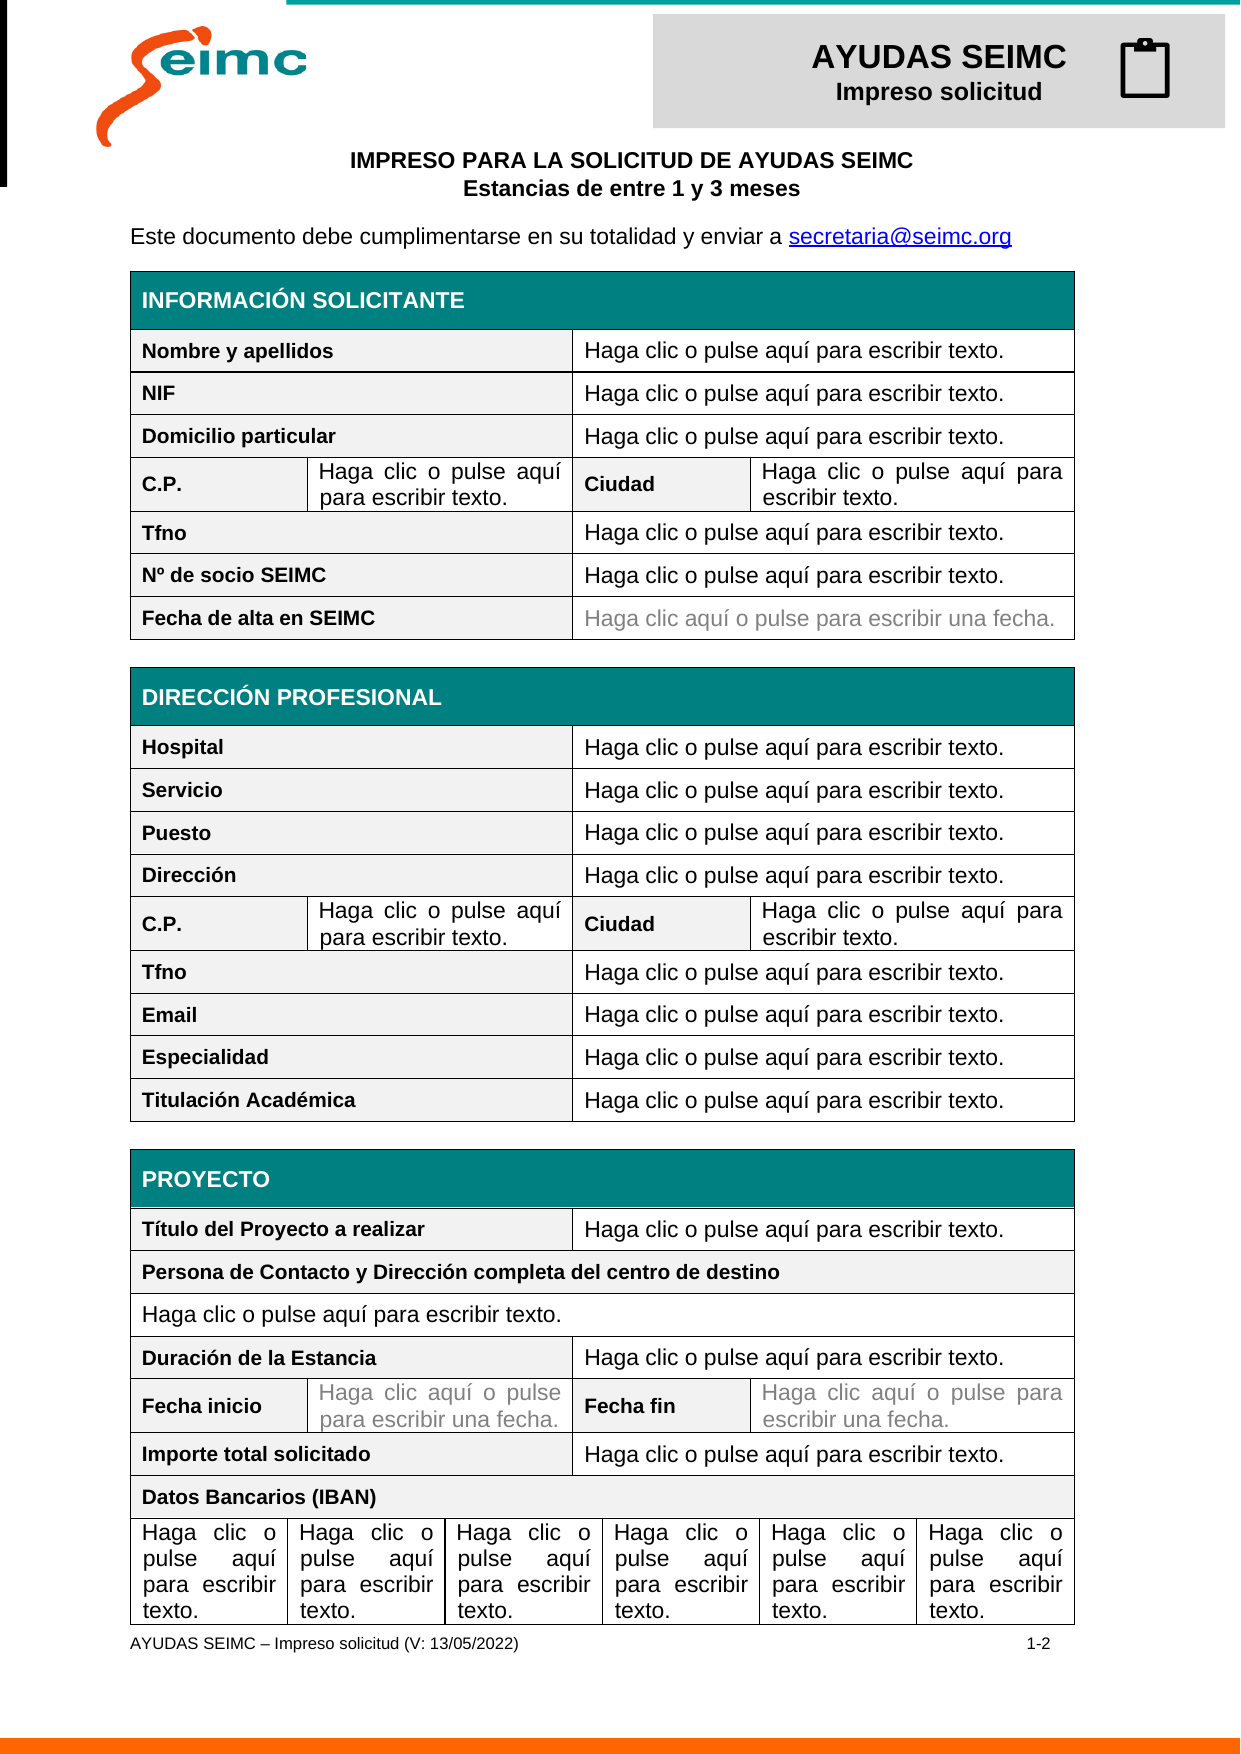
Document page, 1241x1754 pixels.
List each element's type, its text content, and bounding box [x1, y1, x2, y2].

table_cell C.P. [131, 897, 307, 950]
text Este documento debe cumplimentarse en su totalidad y enviar a secretaria@seimc.org [130, 223, 1133, 249]
text Estancias de entre 1 y 3 meses [130, 175, 1133, 201]
table_cell Fecha fin [573, 1379, 750, 1432]
table_header DIRECCIÓN PROFESIONAL [131, 668, 1074, 725]
table_cell Tfno [131, 512, 572, 553]
table_header PROYECTO [131, 1150, 1074, 1207]
picture [1107, 32, 1183, 104]
table_cell NIF [131, 373, 572, 414]
table_cell Nº de socio SEIMC [131, 554, 572, 596]
table_cell Persona de Contacto y Dirección completa del centro de destino [131, 1251, 1074, 1293]
table_cell Duración de la Estancia [131, 1337, 572, 1378]
table_cell Domicilio particular [131, 415, 572, 457]
table_cell Puesto [131, 812, 572, 853]
table_cell Tfno [131, 951, 572, 993]
table_cell Fecha inicio [131, 1379, 307, 1432]
picture [96, 26, 307, 147]
table_cell Título del Proyecto a realizar [131, 1209, 572, 1250]
table_cell Importe total solicitado [131, 1433, 572, 1475]
table_cell Especialidad [131, 1036, 572, 1078]
table_cell Fecha de alta en SEIMC [131, 597, 572, 639]
text IMPRESO PARA LA SOLICITUD DE AYUDAS SEIMC [130, 130, 1133, 174]
table_cell Email [131, 994, 572, 1035]
table_cell Ciudad [573, 897, 750, 950]
table_cell Servicio [131, 769, 572, 811]
table_cell Hospital [131, 726, 572, 768]
table_cell Titulación Académica [131, 1079, 572, 1121]
table_cell C.P. [131, 458, 307, 511]
table_cell Nombre y apellidos [131, 330, 572, 371]
table_cell Datos Bancarios (IBAN) [131, 1476, 1074, 1517]
table_cell Ciudad [573, 458, 750, 511]
table_cell Dirección [131, 855, 572, 896]
table_header INFORMACIÓN SOLICITANTE [131, 272, 1074, 329]
